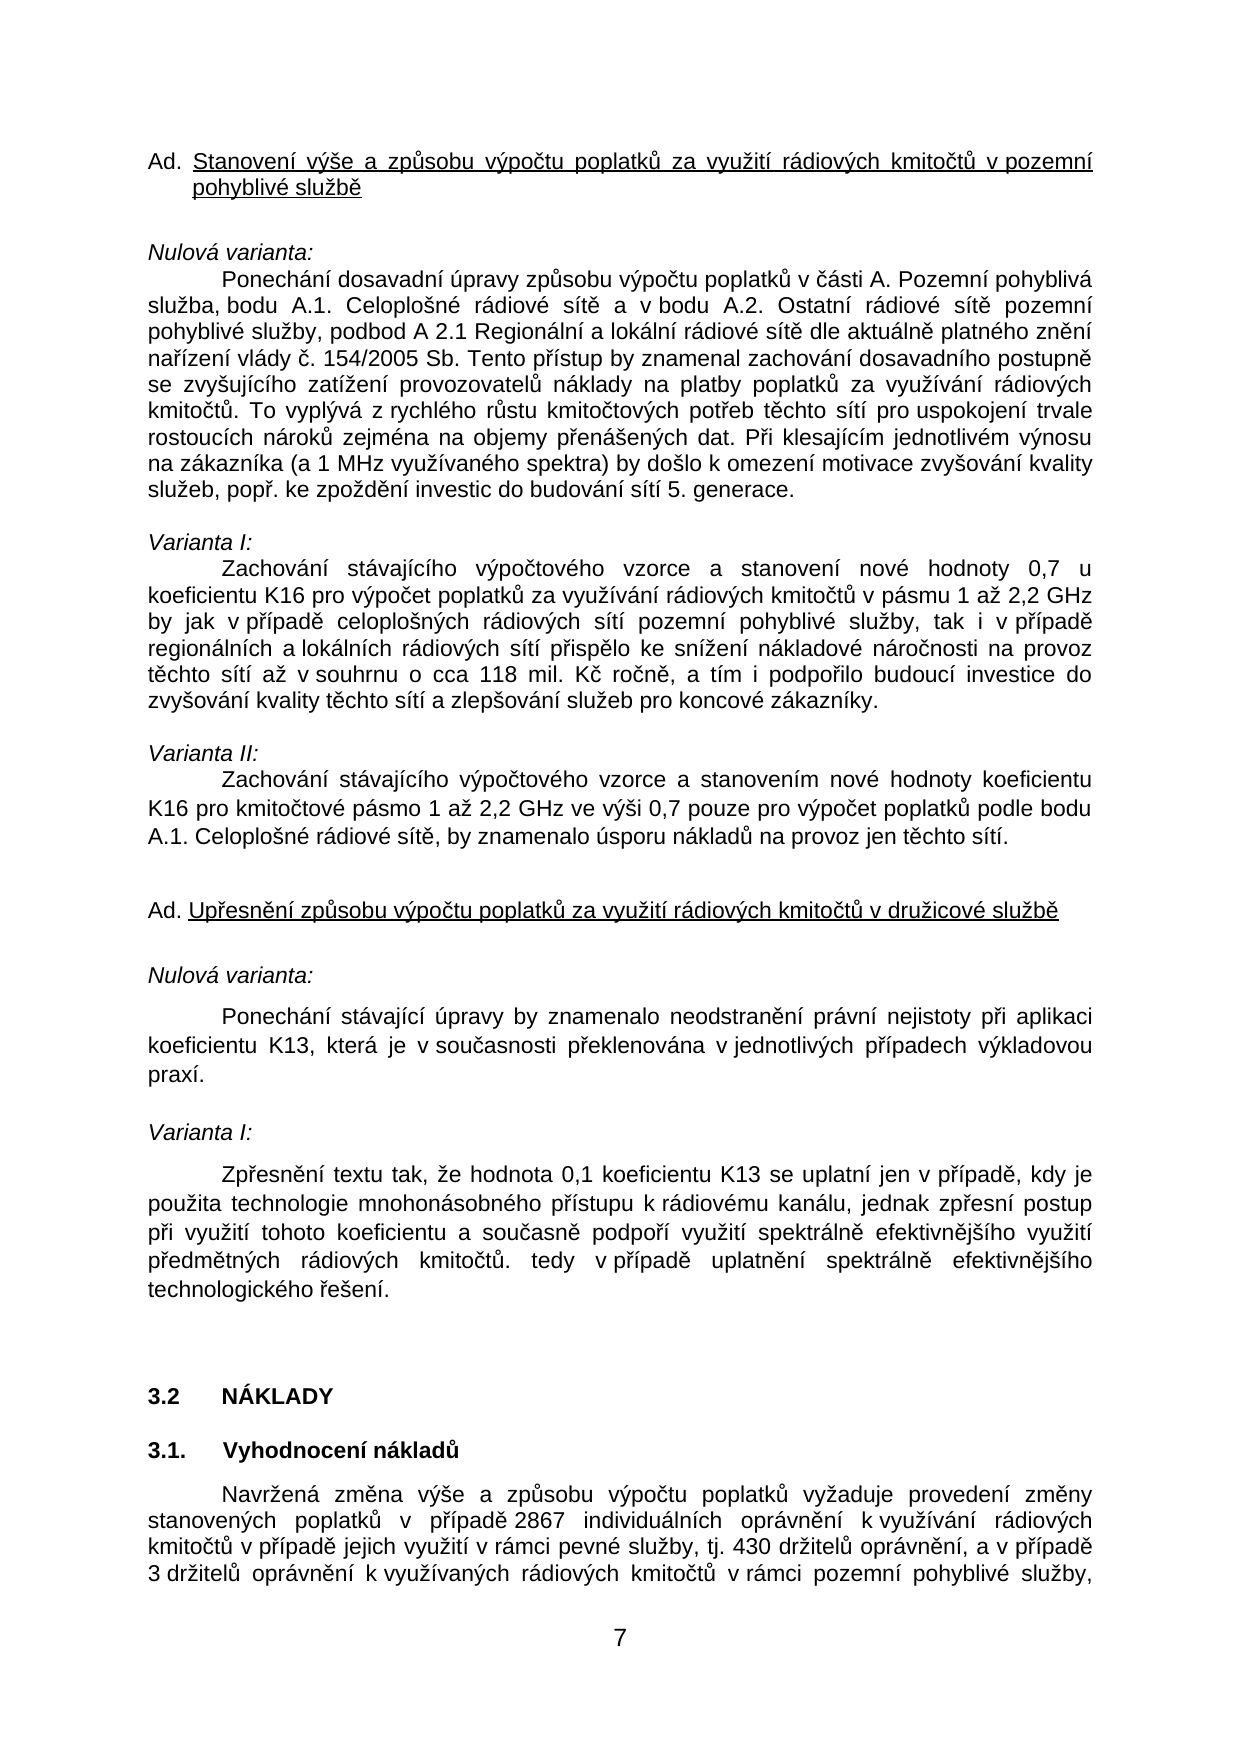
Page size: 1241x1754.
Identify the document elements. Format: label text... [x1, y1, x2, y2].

text Ponechání stávající úpravy by znamenalo neodstranění právní nejistoty při aplikaci koeficientu K13, která je v současnosti překlenována v jednotlivých případech výkladovou praxí. [148, 1003, 1093, 1088]
text Ad. Stanovení výše a způsobu výpočtu poplatků za využití rádiových kmitočtů v pozemní pohyblivé službě [148, 148, 1093, 200]
text Varianta II: [148, 740, 1093, 766]
list Zachování stávajícího výpočtového vzorce a stanovení nové hodnoty 0,7 u koeficientu K16 pro výpočet poplatků za využívání rádiových kmitočtů v pásmu 1 až 2,2 GHz by jak v případě celoplošných rádiových sítí pozemní pohyblivé služby, tak i v případě regionálních a lokálních rádiových sítí přispělo ke snížení nákladové náročnosti na provoz těchto sítí až v souhrnu o cca 118 mil. Kč ročně, a tím i podpořilo budoucí investice do zvyšování kvality těchto sítí a zlepšování služeb pro koncové zákazníky. [148, 555, 1093, 713]
text Varianta I: [148, 1119, 1093, 1146]
list Vyhodnocení nákladů [148, 1437, 1093, 1463]
list Zachování stávajícího výpočtového vzorce a stanovením nové hodnoty koeficientu K16 pro kmitočtové pásmo 1 až 2,2 GHz ve výši 0,7 pouze pro výpočet poplatků podle bodu A.1. Celoplošné rádiové sítě, by znamenalo úsporu nákladů na provoz jen těchto sítí. [148, 766, 1093, 849]
text Ad. Upřesnění způsobu výpočtu poplatků za využití rádiových kmitočtů v družicové službě [148, 897, 1093, 923]
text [148, 1481, 1093, 1586]
text Nulová varianta: [148, 239, 1093, 266]
text Nulová varianta: [148, 962, 1093, 988]
text Varianta I: [148, 529, 1093, 555]
text 3.2 Náklady [148, 1383, 1093, 1409]
text Zpřesnění textu tak, že hodnota 0,1 koeficientu K13 se uplatní jen v případě, kdy je použita technologie mnohonásobného přístupu k rádiovému kanálu, jednak zpřesní postup při využití tohoto koeficientu a současně podpoří využití spektrálně efektivnějšího využití předmětných rádiových kmitočtů. tedy v případě uplatnění spektrálně efektivnějšího technologického řešení. [148, 1161, 1093, 1303]
text Ponechání dosavadní úpravy způsobu výpočtu poplatků v části A. Pozemní pohyblivá služba, bodu A.1. Celoplošné rádiové sítě a v bodu A.2. Ostatní rádiové sítě pozemní pohyblivé služby, podbod A 2.1 Regionální a lokální rádiové sítě dle aktuálně platného znění nařízení vlády č. 154/2005 Sb. Tento přístup by znamenal zachování dosavadního postupně se zvyšujícího zatížení provozovatelů náklady na platby poplatků za využívání rádiových kmitočtů. To vyplývá z rychlého růstu kmitočtových potřeb těchto sítí pro uspokojení trvale rostoucích nároků zejména na objemy přenášených dat. Při klesajícím jednotlivém výnosu na zákazníka (a 1 MHz využívaného spektra) by došlo k omezení motivace zvyšování kvality služeb, popř. ke zpoždění investic do budování sítí 5. generace. [148, 266, 1093, 503]
